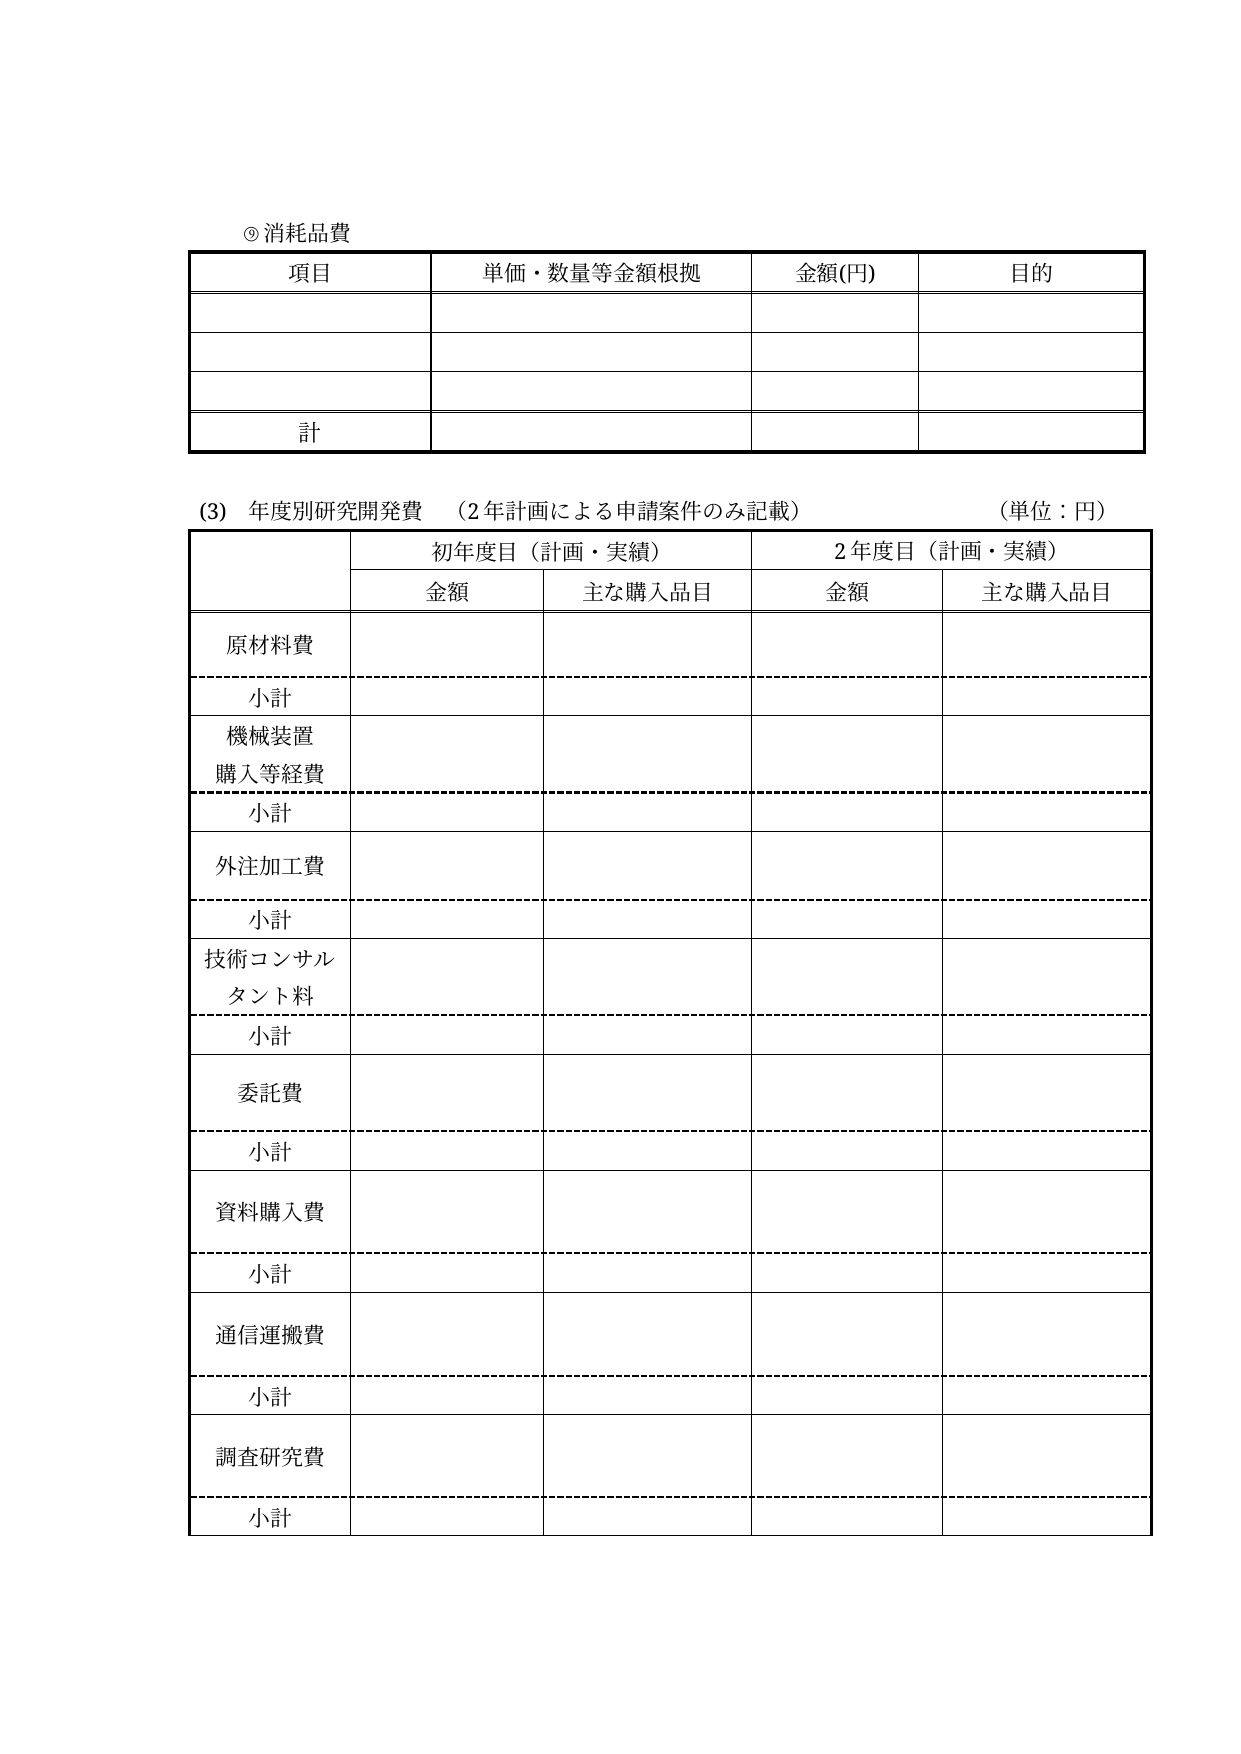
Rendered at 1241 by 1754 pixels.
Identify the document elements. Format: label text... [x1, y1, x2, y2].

table_cell [544, 1375, 751, 1414]
table_cell [943, 1375, 1150, 1414]
table_cell 小計 [191, 1496, 350, 1535]
table_cell 小計 [191, 676, 350, 715]
table_cell [351, 1496, 543, 1535]
table_cell 主な購入品目 [544, 570, 751, 610]
table_cell [544, 899, 751, 938]
table_cell [544, 1415, 751, 1496]
table_cell [943, 1130, 1150, 1169]
table_cell 原材料費 [191, 613, 350, 676]
table_cell [919, 333, 1143, 371]
table_cell 小計 [191, 899, 350, 938]
table_cell [191, 333, 430, 371]
table_cell [544, 1293, 751, 1374]
table_cell [943, 1293, 1150, 1374]
table_cell [351, 832, 543, 898]
table_cell 資料購入費 [191, 1171, 350, 1252]
table_cell [752, 832, 942, 898]
table_cell [943, 791, 1150, 831]
table_cell [544, 1496, 751, 1535]
table_header 単価・数量等金額根拠 [432, 254, 751, 291]
table_header 目的 [919, 254, 1143, 291]
table_cell [752, 1055, 942, 1130]
table_cell [544, 832, 751, 898]
table_cell 金額 [351, 570, 543, 610]
table_cell [752, 1293, 942, 1374]
table_cell 通信運搬費 [191, 1293, 350, 1374]
table_cell 小計 [191, 1375, 350, 1414]
table_cell [943, 1252, 1150, 1292]
table_cell [752, 333, 918, 371]
table_cell [943, 1415, 1150, 1496]
table_cell [544, 716, 751, 791]
table_cell [943, 1055, 1150, 1130]
table_cell [752, 613, 942, 676]
table_cell [351, 899, 543, 938]
table_cell [351, 1415, 543, 1496]
table_cell 技術コンサル タント料 [191, 939, 350, 1014]
table_cell [351, 939, 543, 1014]
table_cell 金額 [752, 570, 942, 610]
table_cell [544, 1014, 751, 1054]
table_cell [544, 791, 751, 831]
text (3) 年度別研究開発費 （2年計画による申請案件のみ記載） （単位：円） [177, 491, 1154, 528]
table_cell [943, 899, 1150, 938]
table_cell [943, 676, 1150, 715]
table_cell 小計 [191, 1014, 350, 1054]
table_cell [544, 676, 751, 715]
table_cell [943, 1171, 1150, 1252]
table_header 金額(円) [752, 254, 918, 291]
table_cell [919, 413, 1143, 450]
table_cell [943, 613, 1150, 676]
table_cell 主な購入品目 [943, 570, 1150, 610]
table_cell [351, 1055, 543, 1130]
table_cell 計 [191, 413, 430, 450]
table_cell [544, 939, 751, 1014]
table_cell 小計 [191, 1130, 350, 1169]
table_cell [351, 1014, 543, 1054]
table_header 2年度目（計画・実績） [752, 532, 1150, 569]
table_cell [919, 294, 1143, 332]
table_cell [351, 1130, 543, 1169]
table_cell [351, 676, 543, 715]
table_cell [191, 294, 430, 332]
table_cell [752, 939, 942, 1014]
table_cell [943, 1014, 1150, 1054]
table_cell 小計 [191, 1252, 350, 1292]
table_cell [752, 1415, 942, 1496]
table_cell [351, 1171, 543, 1252]
table_cell [752, 716, 942, 791]
table_cell [351, 791, 543, 831]
table_cell 委託費 [191, 1055, 350, 1130]
table_cell [544, 1055, 751, 1130]
table_cell [351, 613, 543, 676]
table_cell [351, 1375, 543, 1414]
table_cell [752, 1252, 942, 1292]
table_cell 小計 [191, 791, 350, 831]
table_cell [943, 1496, 1150, 1535]
table_cell [351, 716, 543, 791]
table_cell [752, 1130, 942, 1169]
table_cell [943, 832, 1150, 898]
table_cell [752, 1496, 942, 1535]
table_cell [943, 716, 1150, 791]
table_cell [752, 413, 918, 450]
table_cell [432, 333, 751, 371]
table_cell [432, 413, 751, 450]
table_cell [351, 1252, 543, 1292]
table_cell [752, 294, 918, 332]
table_cell 外注加工費 [191, 832, 350, 898]
table_cell [544, 1130, 751, 1169]
table_header 初年度目（計画・実績） [351, 532, 751, 569]
table_cell [351, 1293, 543, 1374]
table_header 項目 [191, 254, 430, 291]
table_cell [544, 1171, 751, 1252]
table_cell [943, 939, 1150, 1014]
table_cell [544, 1252, 751, 1292]
table_cell [752, 1014, 942, 1054]
table_cell [752, 791, 942, 831]
table_cell [191, 372, 430, 410]
table_cell [544, 613, 751, 676]
table_cell [752, 676, 942, 715]
table_cell 機械装置 購入等経費 [191, 716, 350, 791]
table_cell [919, 372, 1143, 410]
table_cell [752, 899, 942, 938]
table_cell [752, 372, 918, 410]
table_cell 調査研究費 [191, 1415, 350, 1496]
table_header [191, 532, 350, 610]
table_cell [752, 1375, 942, 1414]
table_cell [432, 294, 751, 332]
table_cell [432, 372, 751, 410]
text ⑨消耗品費 [177, 213, 1104, 250]
table_cell [752, 1171, 942, 1252]
